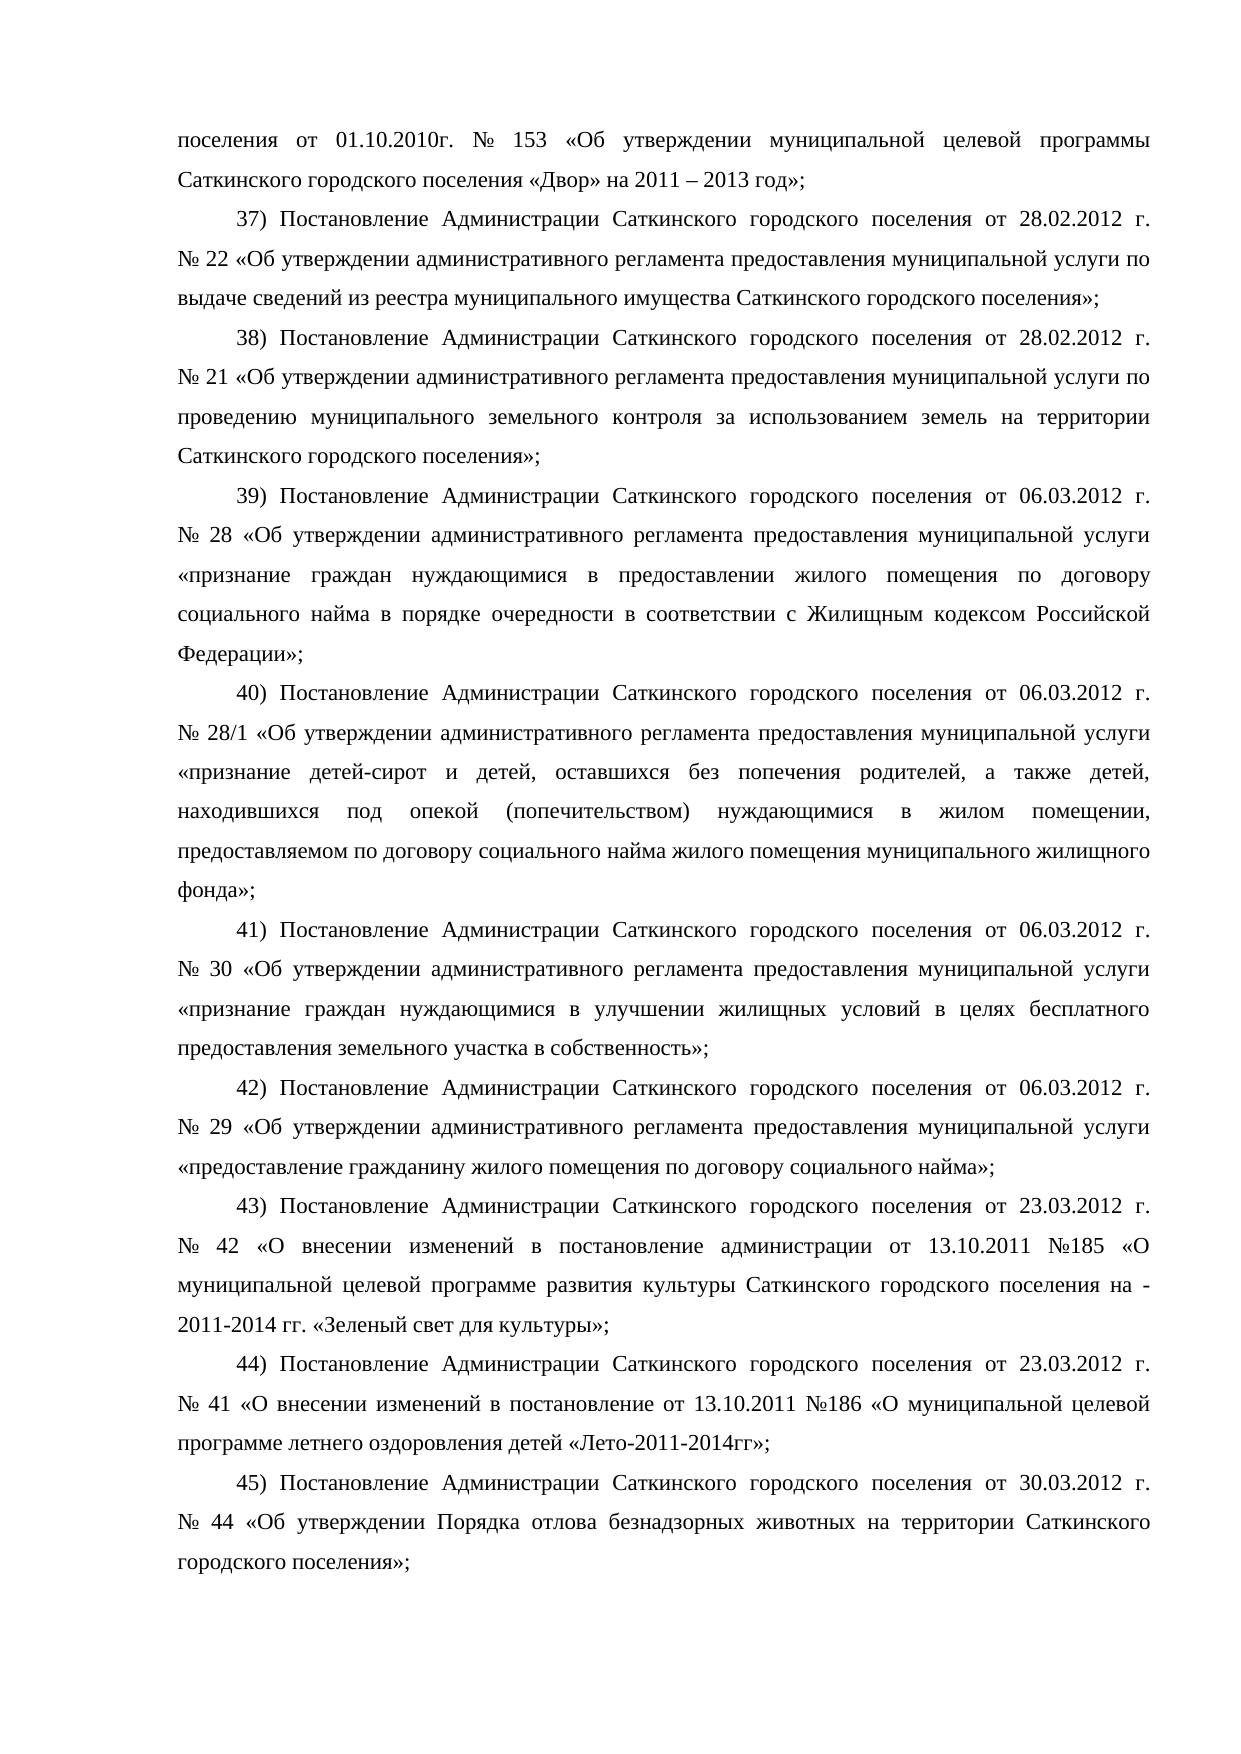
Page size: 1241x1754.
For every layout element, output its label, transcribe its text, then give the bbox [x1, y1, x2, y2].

list 45) Постановление Администрации Саткинского городского поселения от 30.03.2012 г. № 44 «Об утверждении Порядка отлова безнадзорных животных на территории Саткинского городского поселения»; [177, 1469, 1152, 1574]
list 39) Постановление Администрации Саткинского городского поселения от 06.03.2012 г. № 28 «Об утверждении административного регламента предоставления муниципальной услуги «признание граждан нуждающимися в предоставлении жилого помещения по договору социального найма в порядке очередности в соответствии с Жилищным кодексом Российской Федерации»; [177, 482, 1152, 666]
list 38) Постановление Администрации Саткинского городского поселения от 28.02.2012 г. № 21 «Об утверждении административного регламента предоставления муниципальной услуги по проведению муниципального земельного контроля за использованием земель на территории Саткинского городского поселения»; [177, 324, 1152, 469]
list 37) Постановление Администрации Саткинского городского поселения от 28.02.2012 г. № 22 «Об утверждении административного регламента предоставления муниципальной услуги по выдаче сведений из реестра муниципального имущества Саткинского городского поселения»; [177, 205, 1152, 311]
list 42) Постановление Администрации Саткинского городского поселения от 06.03.2012 г. № 29 «Об утверждении административного регламента предоставления муниципальной услуги «предоставление гражданину жилого помещения по договору социального найма»; [177, 1074, 1152, 1179]
list 43) Постановление Администрации Саткинского городского поселения от 23.03.2012 г. № 42 «О внесении изменений в постановление администрации от 13.10.2011 №185 «О муниципальной целевой программе развития культуры Саткинского городского поселения на -2011-2014 гг. «Зеленый свет для культуры»; [177, 1192, 1152, 1337]
list 44) Постановление Администрации Саткинского городского поселения от 23.03.2012 г. № 41 «О внесении изменений в постановление от 13.10.2011 №186 «О муниципальной целевой программе летнего оздоровления детей «Лето-2011-2014гг»; [177, 1350, 1152, 1456]
list 41) Постановление Администрации Саткинского городского поселения от 06.03.2012 г. № 30 «Об утверждении административного регламента предоставления муниципальной услуги «признание граждан нуждающимися в улучшении жилищных условий в целях бесплатного предоставления земельного участка в собственность»; [177, 916, 1152, 1061]
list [177, 126, 1152, 192]
list 40) Постановление Администрации Саткинского городского поселения от 06.03.2012 г. № 28/1 «Об утверждении административного регламента предоставления муниципальной услуги «признание детей-сирот и детей, оставшихся без попечения родителей, а также детей, находившихся под опекой (попечительством) нуждающимися в жилом помещении, предоставляемом по договору социального найма жилого помещения муниципального жилищного фонда»; [177, 679, 1152, 903]
